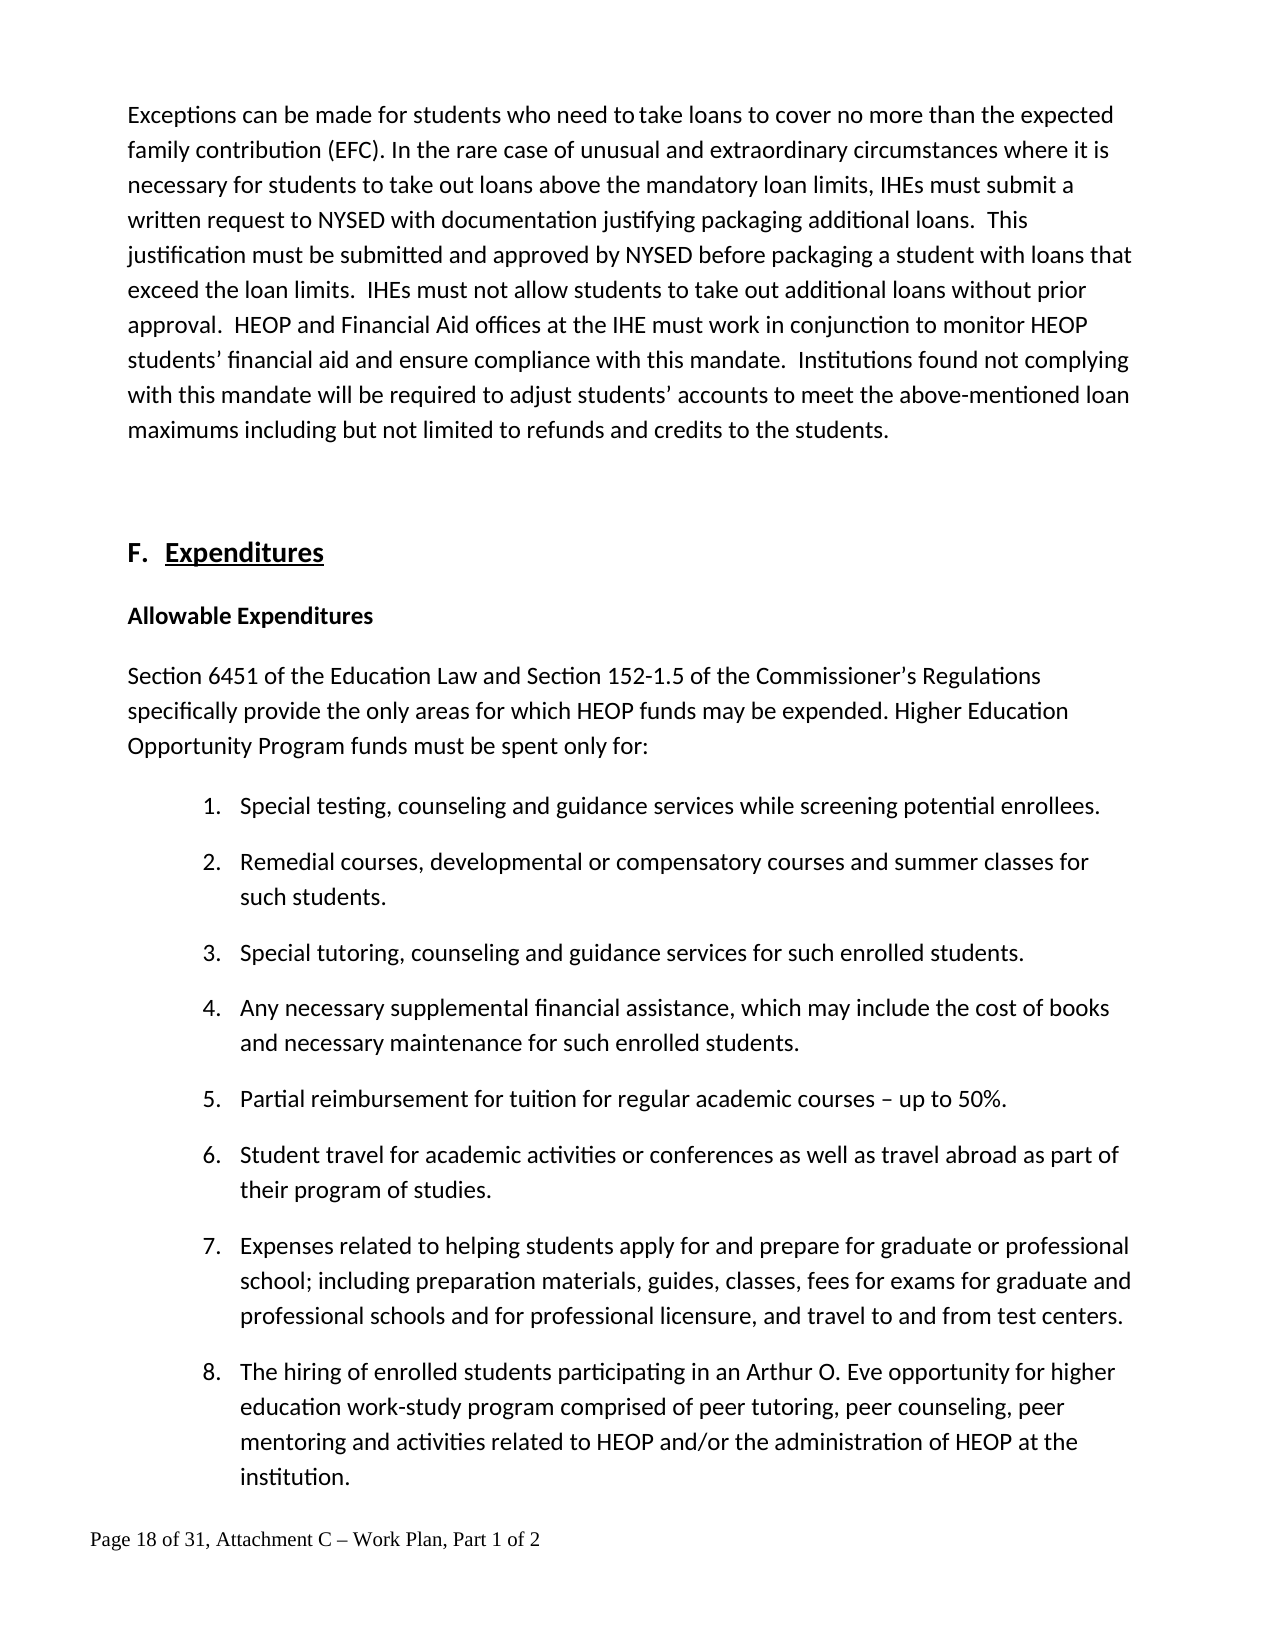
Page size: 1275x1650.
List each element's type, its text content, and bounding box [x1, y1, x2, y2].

text Section 6451 of the Education Law and Section 152-1.5 of the Commissioner’s Regulations specifically provide the only areas for which HEOP funds may be expended. Higher Education Opportunity Program funds must be spent only for: [127, 660, 1138, 761]
list Remedial courses, developmental or compensatory courses and summer classes for such students. [202, 846, 1138, 911]
list Student travel for academic activities or conferences as well as travel abroad as part of their program of studies. [202, 1139, 1147, 1205]
list Partial reimbursement for tuition for regular academic courses – up to 50%. [202, 1083, 1138, 1114]
list Expenditures [127, 534, 1147, 570]
list Any necessary supplemental financial assistance, which may include the cost of books and necessary maintenance for such enrolled students. [202, 992, 1138, 1058]
text Exceptions can be made for students who need to take loans to cover no more than the expected family contribution (EFC). In the rare case of unusual and extraordinary circumstances where it is necessary for students to take out loans above the mandatory loan limits, IHEs must submit a written request to NYSED with documentation justifying packaging additional loans. This justification must be submitted and approved by NYSED before packaging a student with loans that exceed the loan limits. IHEs must not allow students to take out additional loans without prior approval. HEOP and Financial Aid offices at the IHE must work in conjunction to monitor HEOP students’ financial aid and ensure compliance with this mandate. Institutions found not complying with this mandate will be required to adjust students’ accounts to meet the above-mentioned loan maximums including but not limited to refunds and credits to the students. [127, 99, 1147, 444]
list Expenses related to helping students apply for and prepare for graduate or professional school; including preparation materials, guides, classes, fees for exams for graduate and professional schools and for professional licensure, and travel to and from test centers. [202, 1230, 1147, 1331]
list Special testing, counseling and guidance services while screening potential enrollees. [202, 790, 1138, 821]
list The hiring of enrolled students participating in an Arthur O. Eve opportunity for higher education work-study program comprised of peer tutoring, peer counseling, peer mentoring and activities related to HEOP and/or the administration of HEOP at the institution. [202, 1356, 1147, 1491]
list Special tutoring, counseling and guidance services for such enrolled students. [202, 937, 1138, 967]
text Allowable Expenditures [127, 600, 1138, 631]
